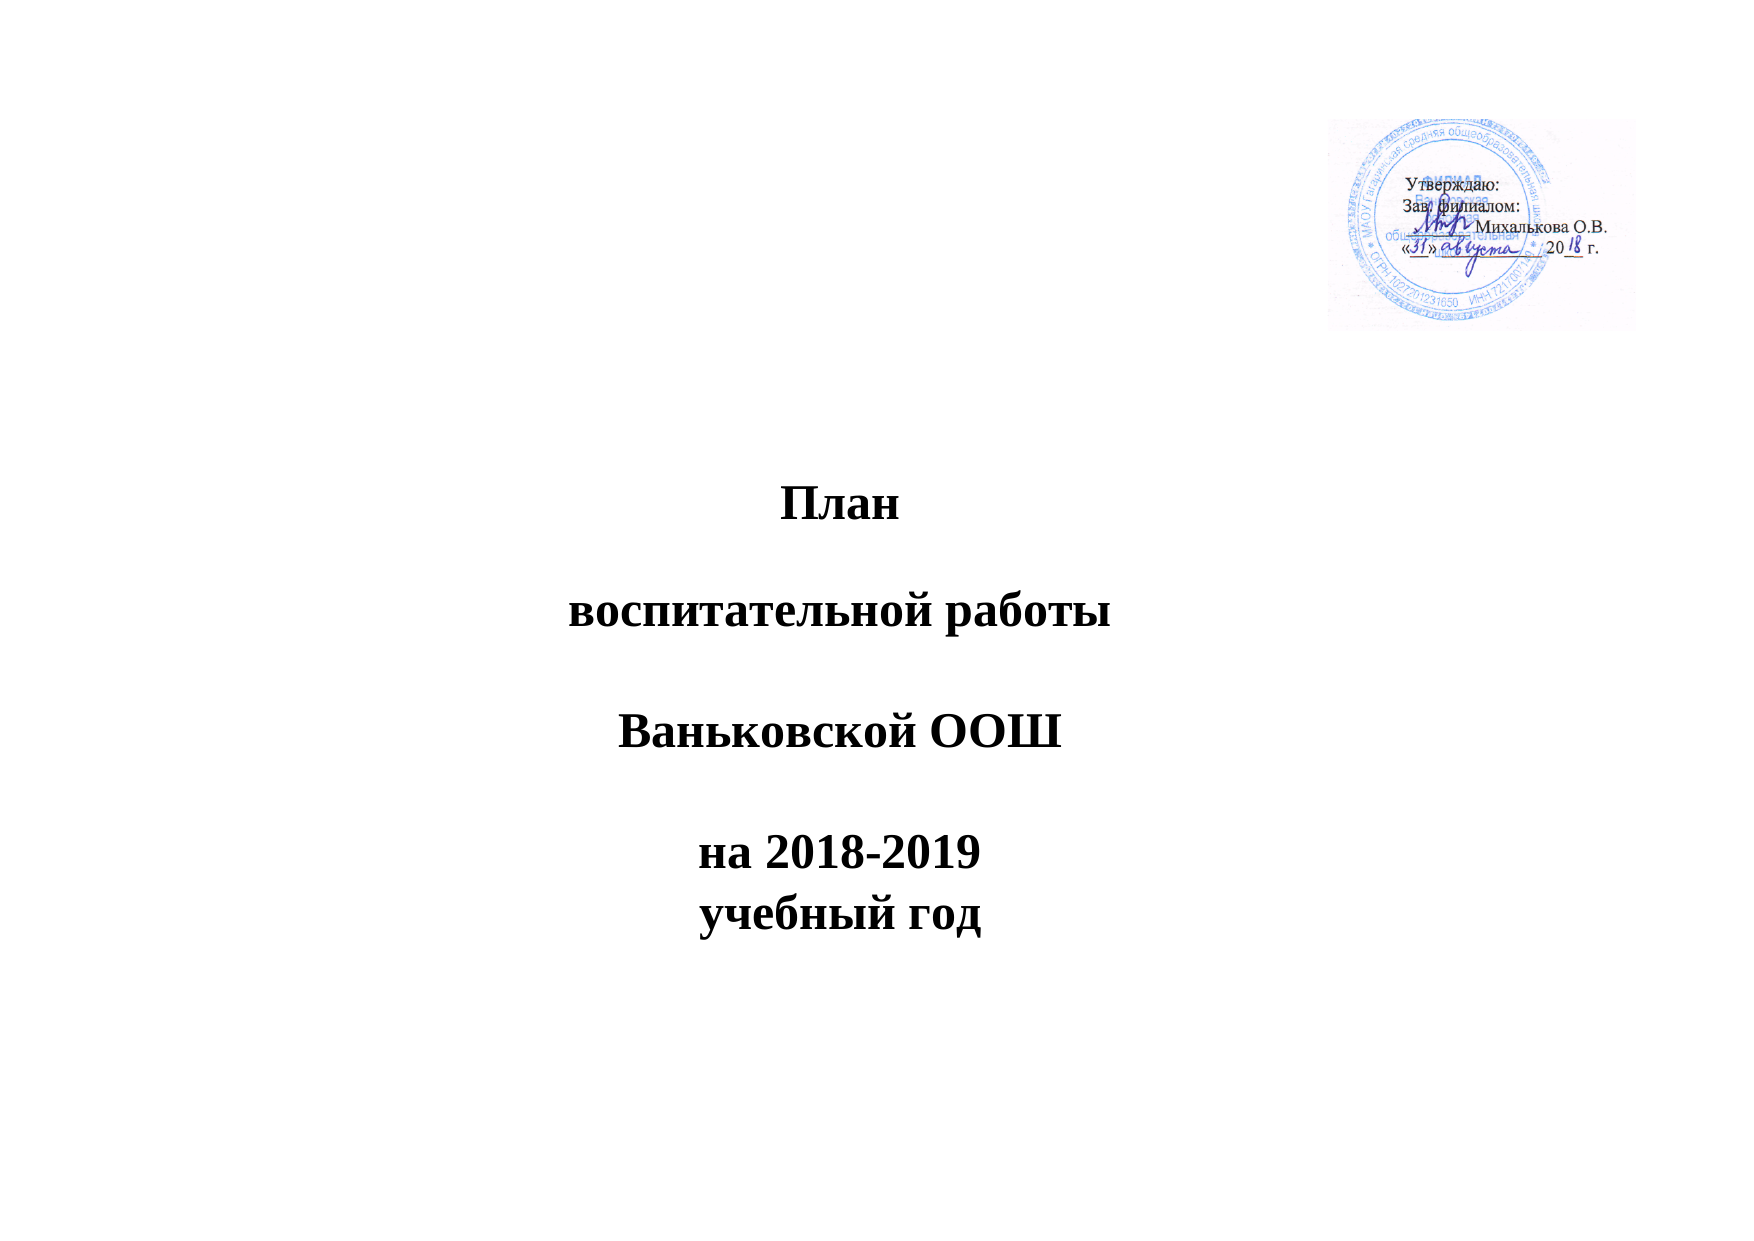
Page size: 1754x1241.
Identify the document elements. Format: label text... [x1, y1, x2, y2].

text на 2018-2019 [44, 822, 1636, 879]
text учебный год [44, 883, 1636, 940]
picture [1327, 119, 1636, 331]
text воспитательной работы [44, 579, 1636, 637]
text Ваньковской ООШ [44, 701, 1636, 758]
text План [44, 473, 1636, 530]
